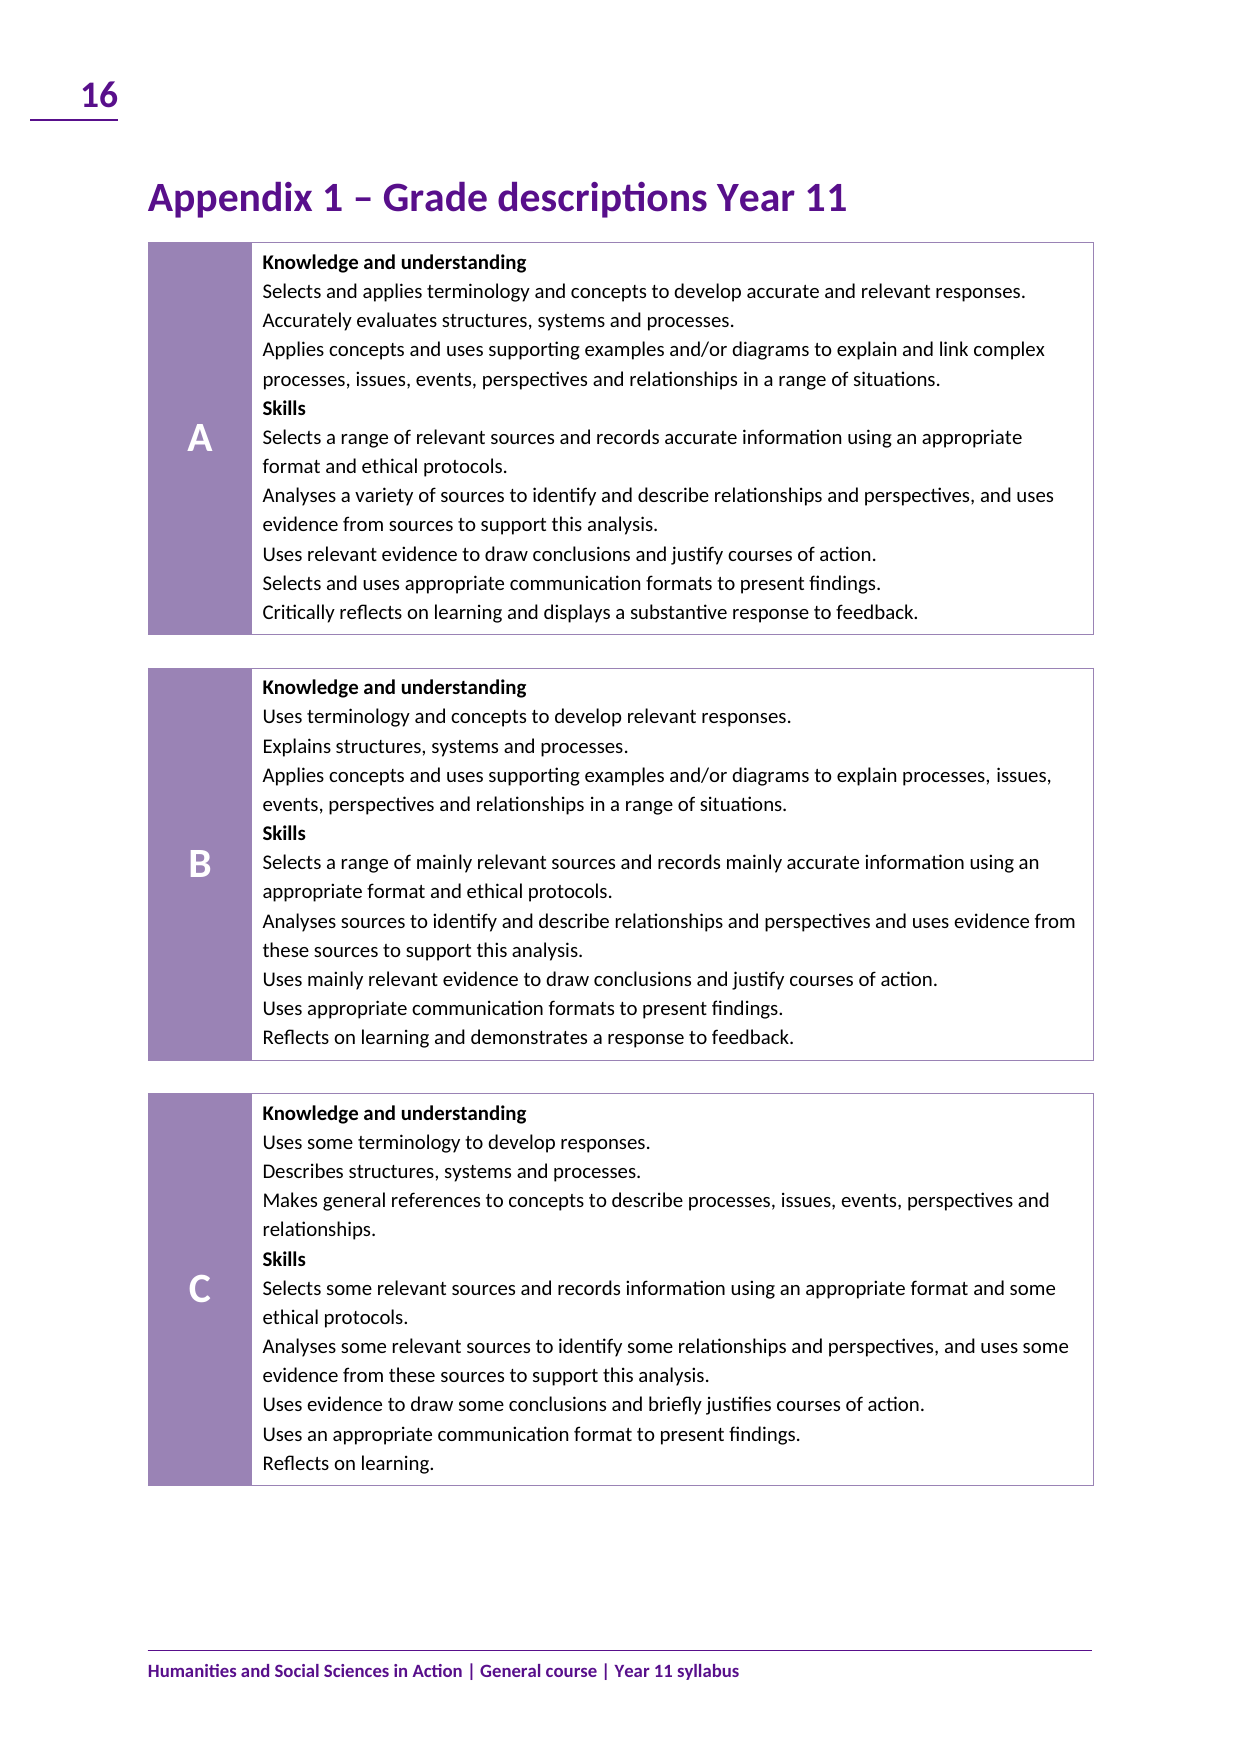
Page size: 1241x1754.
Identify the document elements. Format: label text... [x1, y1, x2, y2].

table_header B [149, 669, 251, 1060]
table_header C [149, 1094, 251, 1485]
table_header A [149, 243, 251, 634]
table_header Knowledge and understanding Uses terminology and concepts to develop relevant responses. Explains structures, systems and processes. Applies concepts and uses supporting examples and/or diagrams to explain processes, issues, events, perspectives and relationships in a range of situations. Skills Selects a range of mainly relevant sources and records mainly accurate information using an appropriate format and ethical protocols. Analyses sources to identify and describe relationships and perspectives and uses evidence from these sources to support this analysis. Uses mainly relevant evidence to draw conclusions and justify courses of action. Uses appropriate communication formats to present findings. Reflects on learning and demonstrates a response to feedback. [252, 669, 1093, 1060]
table_header Knowledge and understanding Selects and applies terminology and concepts to develop accurate and relevant responses. Accurately evaluates structures, systems and processes. Applies concepts and uses supporting examples and/or diagrams to explain and link complex processes, issues, events, perspectives and relationships in a range of situations. Skills Selects a range of relevant sources and records accurate information using an appropriate format and ethical protocols. Analyses a variety of sources to identify and describe relationships and perspectives, and uses evidence from sources to support this analysis. Uses relevant evidence to draw conclusions and justify courses of action. Selects and uses appropriate communication formats to present findings. Critically reflects on learning and displays a substantive response to feedback. [252, 243, 1093, 634]
table_header Knowledge and understanding Uses some terminology to develop responses. Describes structures, systems and processes. Makes general references to concepts to describe processes, issues, events, perspectives and relationships. Skills Selects some relevant sources and records information using an appropriate format and some ethical protocols. Analyses some relevant sources to identify some relationships and perspectives, and uses some evidence from these sources to support this analysis. Uses evidence to draw some conclusions and briefly justifies courses of action. Uses an appropriate communication format to present findings. Reflects on learning. [252, 1094, 1093, 1485]
subtitle Appendix 1 – Grade descriptions Year 11 [148, 171, 1092, 222]
